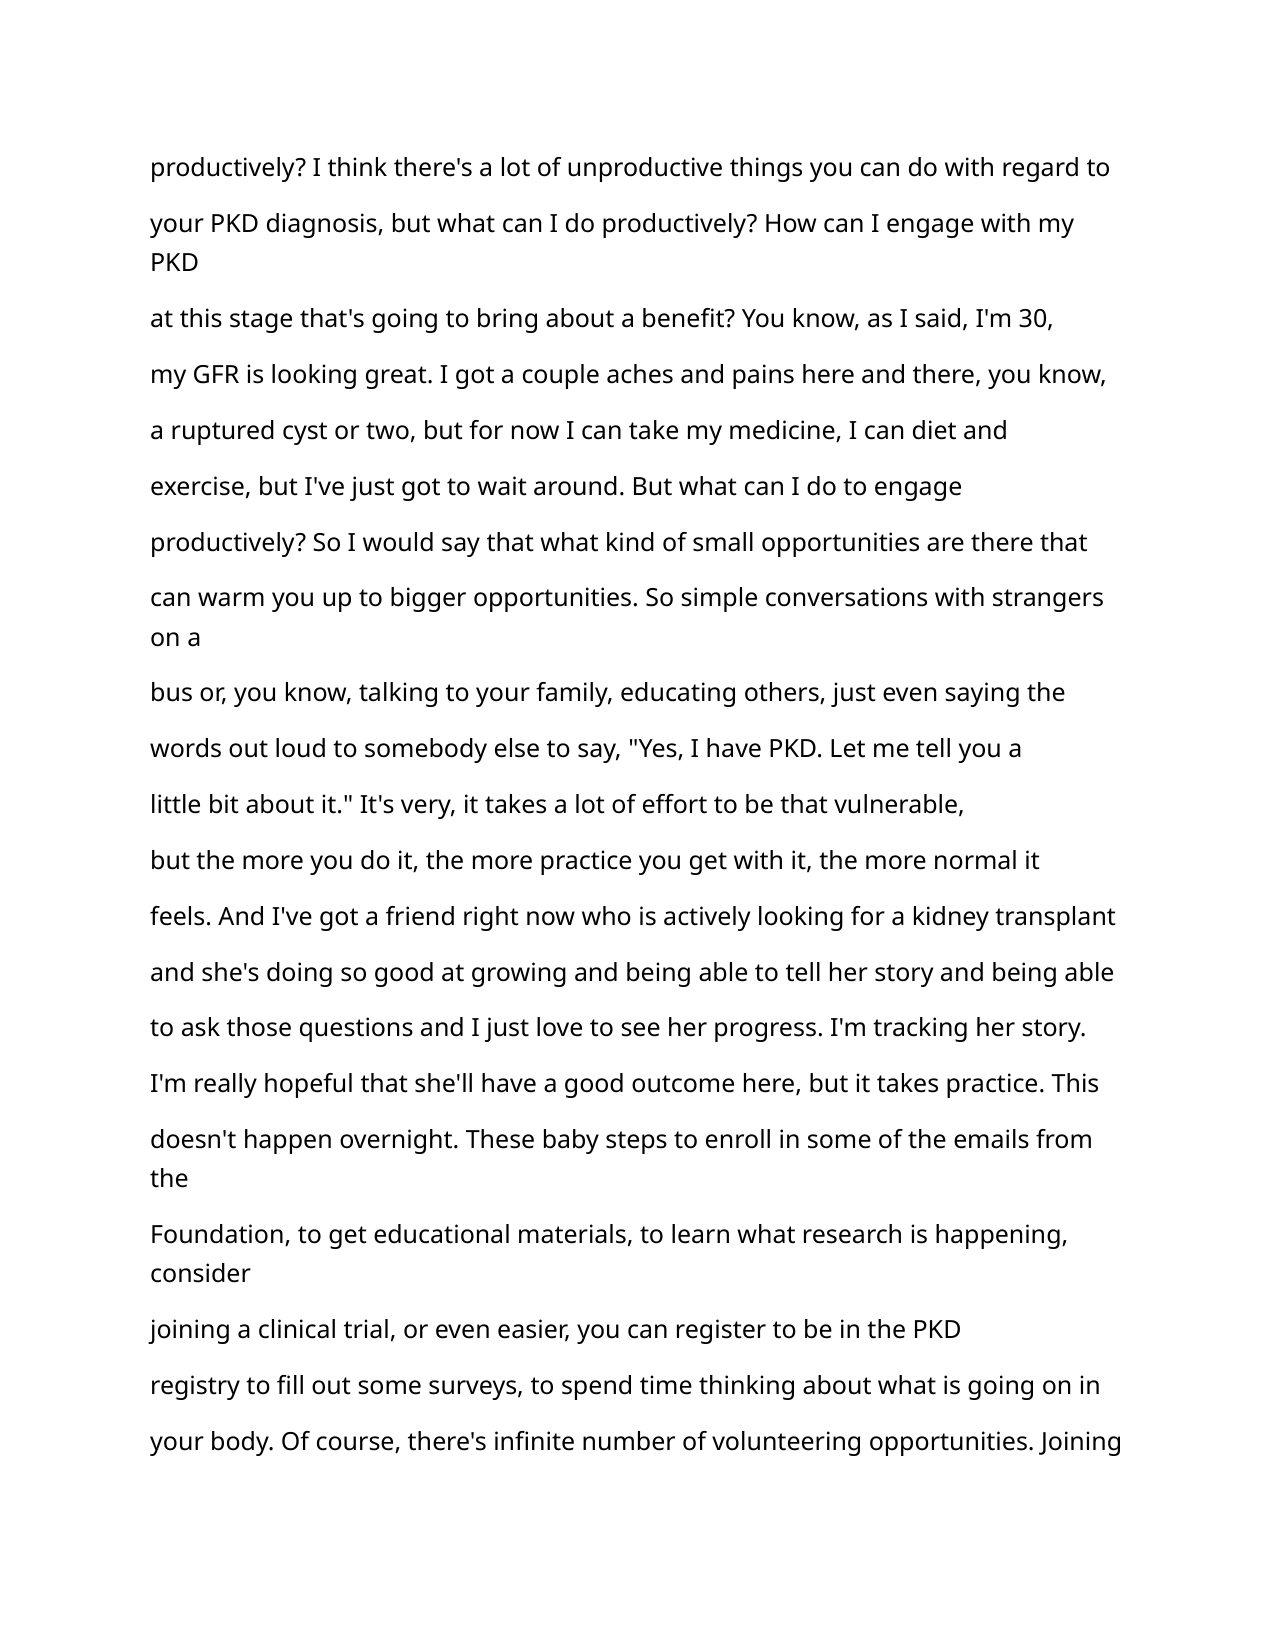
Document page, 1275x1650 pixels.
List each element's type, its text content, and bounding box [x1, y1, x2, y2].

text and she's doing so good at growing and being able to tell her story and being able [150, 954, 1125, 988]
text my GFR is looking great. I got a couple aches and pains here and there, you know, [150, 357, 1125, 391]
text words out loud to somebody else to say, "Yes, I have PKD. Let me tell you a [150, 731, 1125, 765]
text doesn't happen overnight. These baby steps to enroll in some of the emails from the [150, 1122, 1125, 1195]
text exercise, but I've just got to wait around. But what can I do to engage [150, 468, 1125, 502]
text bus or, you know, talking to your family, educating others, just even saying the [150, 675, 1125, 709]
text your PKD diagnosis, but what can I do productively? How can I engage with my PKD [150, 206, 1125, 279]
text registry to fill out some surveys, to spend time thinking about what is going on in [150, 1367, 1125, 1402]
text to ask those questions and I just love to see her progress. I'm tracking her story. [150, 1010, 1125, 1044]
text at this stage that's going to bring about a benefit? You know, as I said, I'm 30, [150, 301, 1125, 335]
text joining a clinical trial, or even easier, you can register to be in the PKD [150, 1312, 1125, 1346]
text but the more you do it, the more practice you get with it, the more normal it [150, 842, 1125, 877]
text feels. And I've got a friend right now who is actively looking for a kidney transplant [150, 898, 1125, 932]
text I'm really hopeful that she'll have a good outcome here, but it takes practice. This [150, 1066, 1125, 1100]
text can warm you up to bigger opportunities. So simple conversations with strangers on a [150, 580, 1125, 653]
text little bit about it." It's very, it takes a lot of effort to be that vulnerable, [150, 787, 1125, 821]
text productively? I think there's a lot of unproductive things you can do with regard to [150, 150, 1125, 184]
text a ruptured cyst or two, but for now I can take my medicine, I can diet and [150, 412, 1125, 447]
text your body. Of course, there's infinite number of volunteering opportunities. Joining [150, 1423, 1125, 1457]
text productively? So I would say that what kind of small opportunities are there that [150, 524, 1125, 558]
text Foundation, to get educational materials, to learn what research is happening, consider [150, 1217, 1125, 1290]
